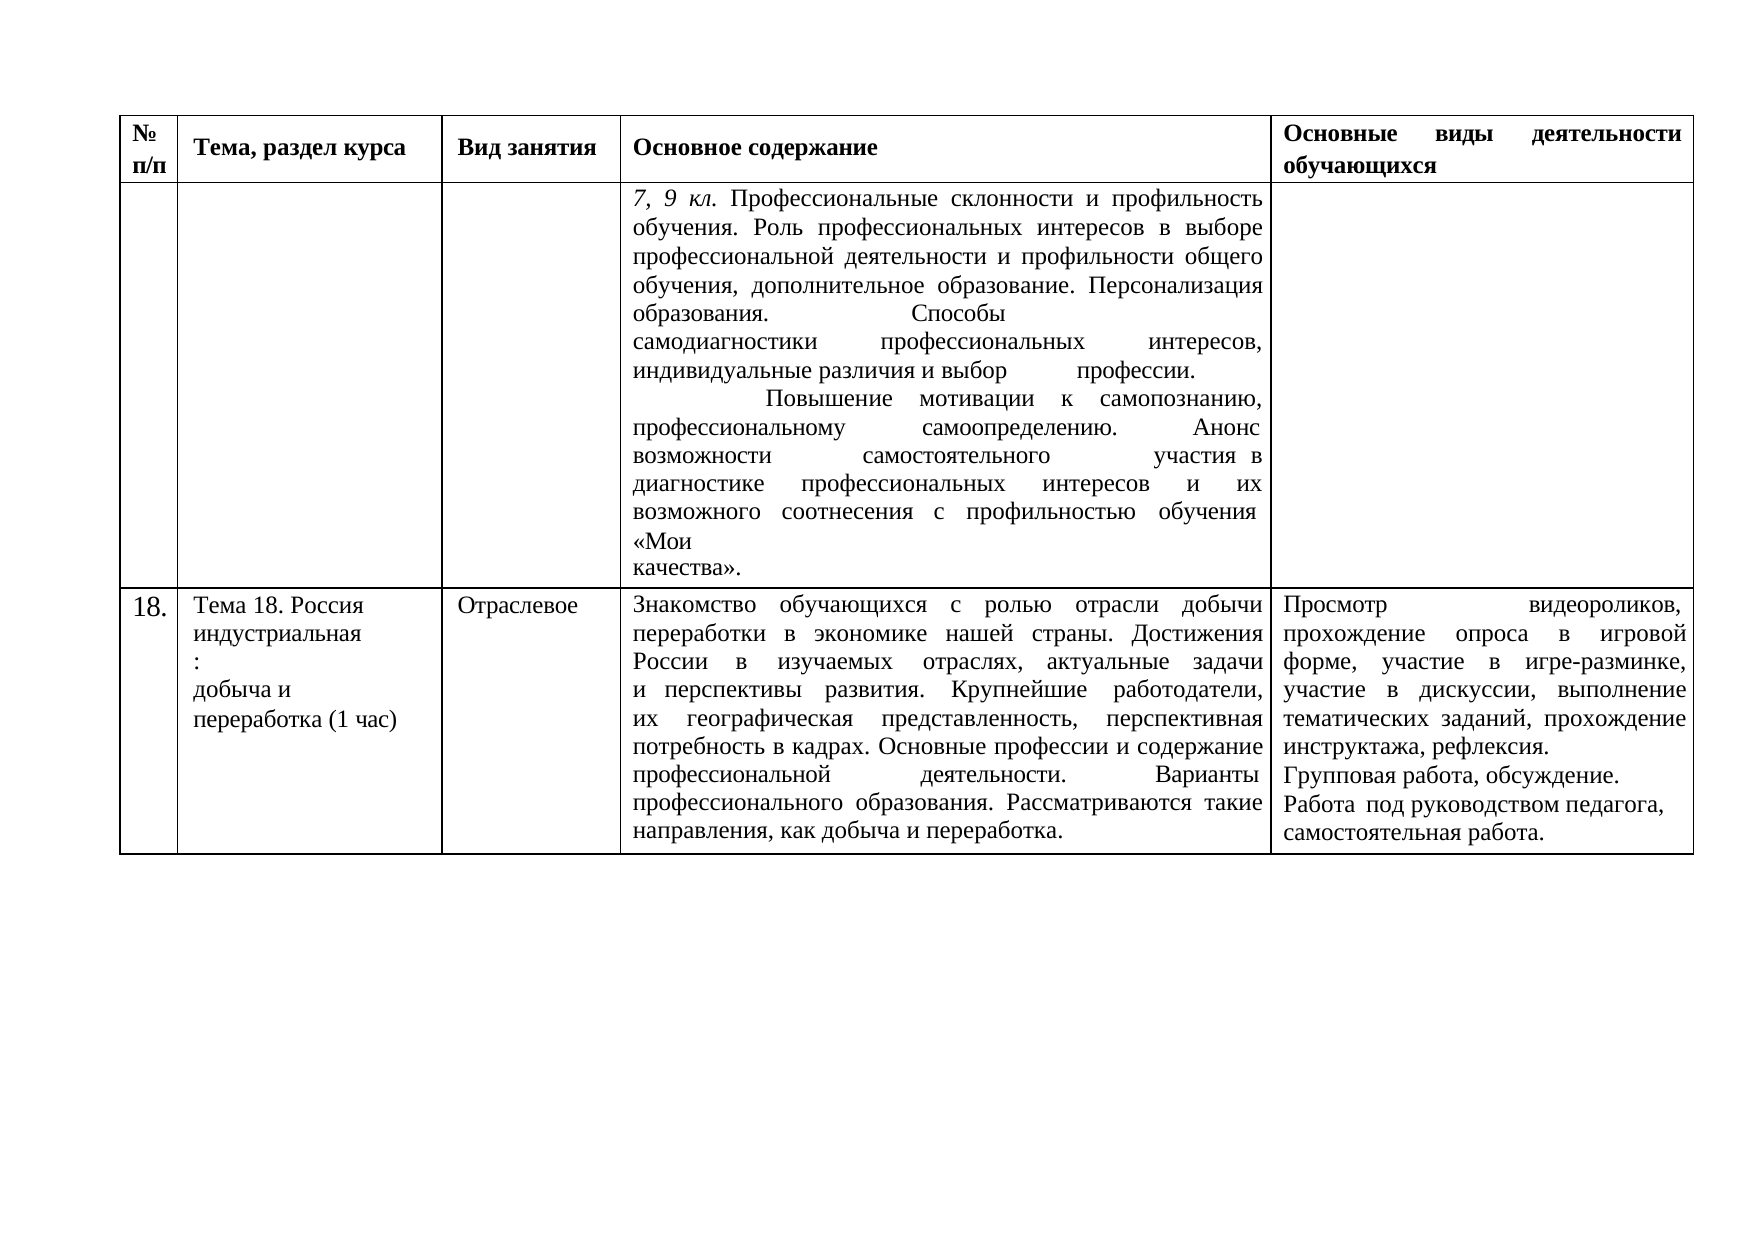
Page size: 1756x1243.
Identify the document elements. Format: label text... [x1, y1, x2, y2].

table_cell Тема 18. Россия индустриальная : добыча и переработка (1 час) [178, 589, 441, 853]
table_header Тема, раздел курса [178, 116, 441, 182]
table_cell [121, 183, 177, 587]
table_cell [443, 183, 620, 587]
table_cell Отраслевое [443, 589, 620, 853]
table_header Основное содержание [621, 116, 1270, 182]
table_cell 7, 9 кл. Профессиональные склонности и профильность обучения. Роль профессиональных интересов в выборе профессиональной деятельности и профильности общего обучения, дополнительное образование. Персонализация образования. Способы самодиагностики профессиональных интересов, индивидуальные различия и выбор профессии. Повышение мотивации к самопознанию, профессиональному самоопределению. Анонс возможности самостоятельного участия в диагностике профессиональных интересов и их возможного соотнесения с профильностью обучения «Мои качества». [621, 183, 1270, 587]
table_header Вид занятия [443, 116, 620, 182]
table_cell Знакомство обучающихся с ролью отрасли добычи переработки в экономике нашей страны. Достижения России в изучаемых отраслях, актуальные задачи и перспективы развития. Крупнейшие работодатели, их географическая представленность, перспективная потребность в кадрах. Основные профессии и содержание профессиональной деятельности. Варианты профессионального образования. Рассматриваются такие направления, как добыча и переработка. [621, 589, 1270, 853]
table_header Основные виды деятельности обучающихся [1272, 116, 1693, 182]
table_cell [1272, 183, 1693, 587]
table_header № п/п [121, 116, 177, 182]
table_cell [178, 183, 441, 587]
table_cell Просмотр видеороликов, прохождение опроса в игровой форме, участие в игре-разминке, участие в дискуссии, выполнение тематических заданий, прохождение инструктажа, рефлексия. Групповая работа, обсуждение. Работа под руководством педагога, самостоятельная работа. [1272, 589, 1693, 853]
table_cell 18. [121, 589, 177, 853]
